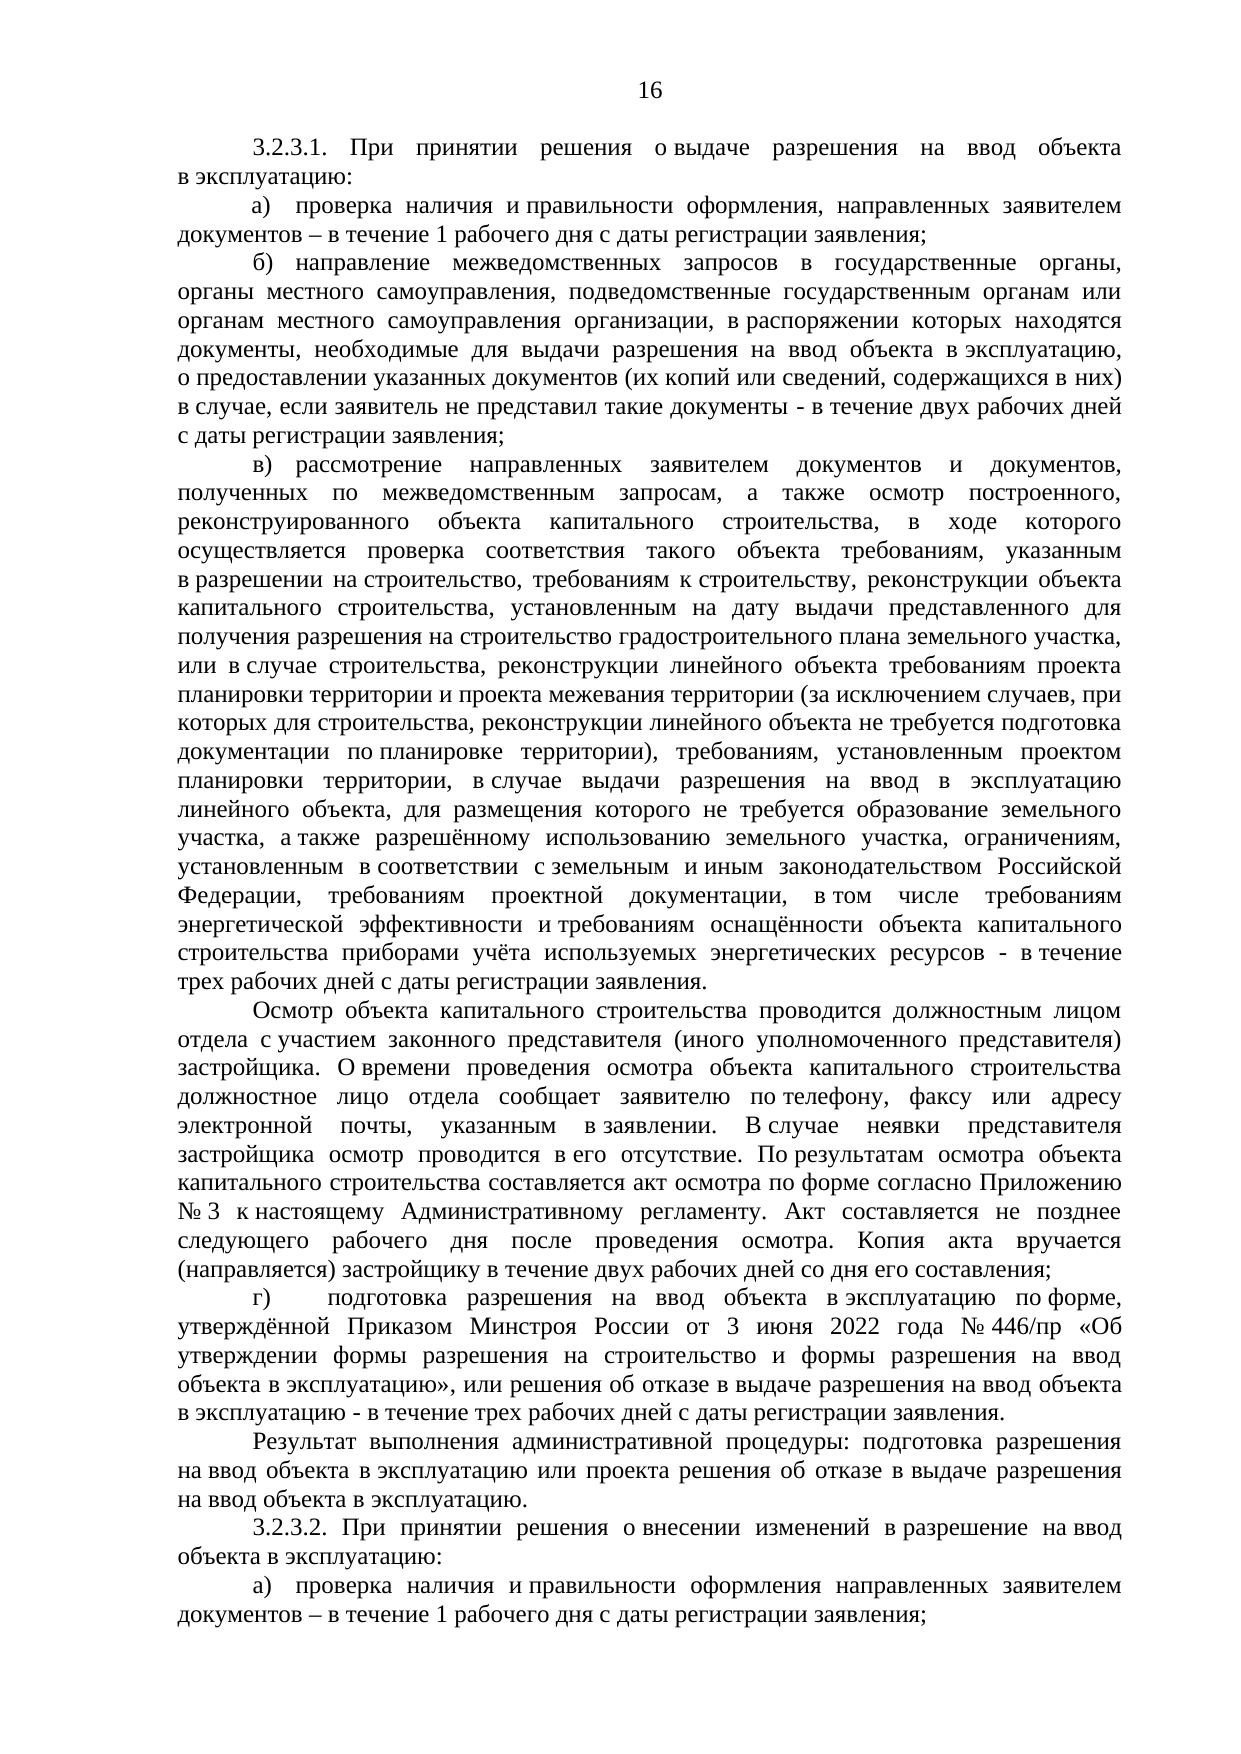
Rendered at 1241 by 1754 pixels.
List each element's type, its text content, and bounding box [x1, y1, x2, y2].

list проверка наличия и правильности оформления направленных заявителем документов – в течение 1 рабочего дня с даты регистрации заявления; [177, 1570, 1122, 1627]
text Результат выполнения административной процедуры: подготовка разрешения на ввод объекта в эксплуатацию или проекта решения об отказе в выдаче разрешения на ввод объекта в эксплуатацию. [177, 1426, 1122, 1512]
list рассмотрение направленных заявителем документов и документов, полученных по межведомственным запросам, а также осмотр построенного, реконструированного объекта капитального строительства, в ходе которого осуществляется проверка соответствия такого объекта требованиям, указанным в разрешении на строительство, требованиям к строительству, реконструкции объекта капитального строительства, установленным на дату выдачи представленного для получения разрешения на строительство градостроительного плана земельного участка, или в случае строительства, реконструкции линейного объекта требованиям проекта планировки территории и проекта межевания территории (за исключением случаев, при которых для строительства, реконструкции линейного объекта не требуется подготовка документации по планировке территории), требованиям, установленным проектом планировки территории, в случае выдачи разрешения на ввод в эксплуатацию линейного объекта, для размещения которого не требуется образование земельного участка, а также разрешённому использованию земельного участка, ограничениям, установленным в соответствии с земельным и иным законодательством Российской Федерации, требованиям проектной документации, в том числе требованиям энергетической эффективности и требованиям оснащённости объекта капитального строительства приборами учёта используемых энергетических ресурсов - в течение трех рабочих дней с даты регистрации заявления. [177, 449, 1122, 995]
list проверка наличия и правильности оформления, направленных заявителем документов – в течение 1 рабочего дня с даты регистрации заявления; [177, 190, 1122, 247]
text 3.2.3.1. При принятии решения о выдаче разрешения на ввод объекта в эксплуатацию: [177, 132, 1122, 190]
text 3.2.3.2. При принятии решения о внесении изменений в разрешение на ввод объекта в эксплуатацию: [177, 1512, 1122, 1570]
list направление межведомственных запросов в государственные органы, органы местного самоуправления, подведомственные государственным органам или органам местного самоуправления организации, в распоряжении которых находятся документы, необходимые для выдачи разрешения на ввод объекта в эксплуатацию, о предоставлении указанных документов (их копий или сведений, содержащихся в них) в случае, если заявитель не представил такие документы - в течение двух рабочих дней с даты регистрации заявления; [177, 247, 1122, 449]
text Осмотр объекта капитального строительства проводится должностным лицом отдела с участием законного представителя (иного уполномоченного представителя) застройщика. О времени проведения осмотра объекта капитального строительства должностное лицо отдела сообщает заявителю по телефону, факсу или адресу электронной почты, указанным в заявлении. В случае неявки представителя застройщика осмотр проводится в его отсутствие. По результатам осмотра объекта капитального строительства составляется акт осмотра по форме согласно Приложению № 3 к настоящему Административному регламенту. Акт составляется не позднее следующего рабочего дня после проведения осмотра. Копия акта вручается (направляется) застройщику в течение двух рабочих дней со дня его составления; [177, 995, 1122, 1282]
list подготовка разрешения на ввод объекта в эксплуатацию по форме, утверждённой Приказом Минстроя России от 3 июня 2022 года № 446/пр «Об утверждении формы разрешения на строительство и формы разрешения на ввод объекта в эксплуатацию», или решения об отказе в выдаче разрешения на ввод объекта в эксплуатацию - в течение трех рабочих дней с даты регистрации заявления. [177, 1282, 1122, 1426]
